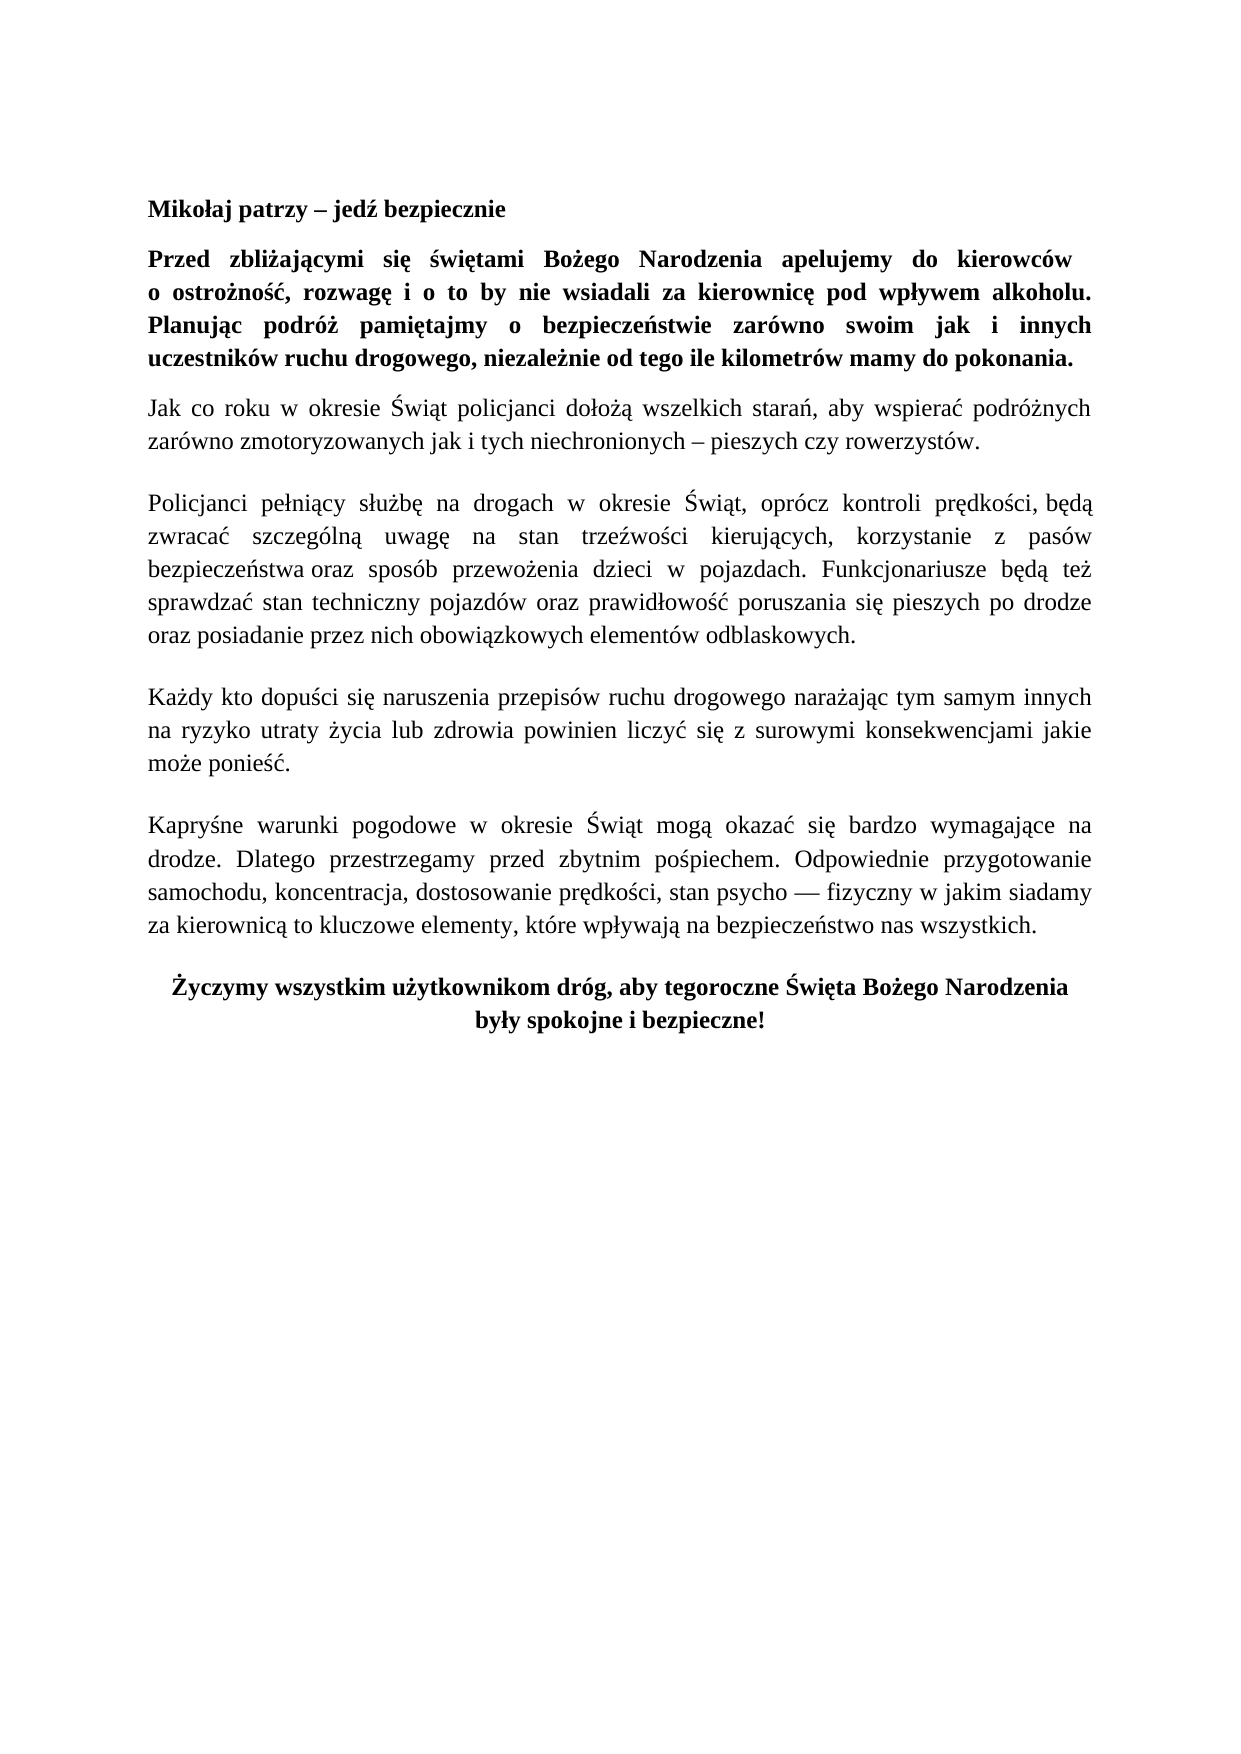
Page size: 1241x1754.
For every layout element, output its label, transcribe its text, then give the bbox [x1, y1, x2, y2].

text Przed zbliżającymi się świętami Bożego Narodzenia apelujemy do kierowców o ostrożność, rozwagę i o to by nie wsiadali za kierownicę pod wpływem alkoholu. Planując podróż pamiętajmy o bezpieczeństwie zarówno swoim jak i innych uczestników ruchu drogowego, niezależnie od tego ile kilometrów mamy do pokonania. [148, 306, 1093, 372]
text Życzymy wszystkim użytkownikom dróg, aby tegoroczne Święta Bożego Narodzenia były spokojne i bezpieczne! [148, 972, 1093, 1034]
text Każdy kto dopuści się naruszenia przepisów ruchu drogowego narażając tym samym innych na ryzyko utraty życia lub zdrowia powinien liczyć się z surowymi konsekwencjami jakie może ponieść. [148, 682, 1093, 777]
text Policjanci pełniący służbę na drogach w okresie Świąt, oprócz kontroli prędkości, będą zwracać szczególną uwagę na stan trzeźwości kierujących, korzystanie z pasów bezpieczeństwa oraz sposób przewożenia dzieci w pojazdach. Funkcjonariusze będą też sprawdzać stan techniczny pojazdów oraz prawidłowość poruszania się pieszych po drodze oraz posiadanie przez nich obowiązkowych elementów odblaskowych. [148, 488, 1093, 649]
text Mikołaj patrzy – jedź bezpiecznie [148, 194, 1093, 223]
text Jak co roku w okresie Świąt policjanci dołożą wszelkich starań, aby wspierać podróżnych zarówno zmotoryzowanych jak i tych niechronionych – pieszych czy rowerzystów. [148, 393, 1093, 455]
text Kapryśne warunki pogodowe w okresie Świąt mogą okazać się bardzo wymagające na drodze. Dlatego przestrzegamy przed zbytnim pośpiechem. Odpowiednie przygotowanie samochodu, koncentracja, dostosowanie prędkości, stan psycho — fizyczny w jakim siadamy za kierownicą to kluczowe elementy, które wpływają na bezpieczeństwo nas wszystkich. [148, 811, 1093, 938]
text Przed zbliżającymi się świętami Bożego Narodzenia apelujemy do kierowców o ostrożność, rozwagę i o to by nie wsiadali za kierownicę pod wpływem alkoholu. Planując podróż pamiętajmy o bezpieczeństwie zarówno swoim jak i innych uczestników ruchu drogowego, niezależnie od tego ile kilometrów mamy do pokonania. [148, 244, 1093, 277]
